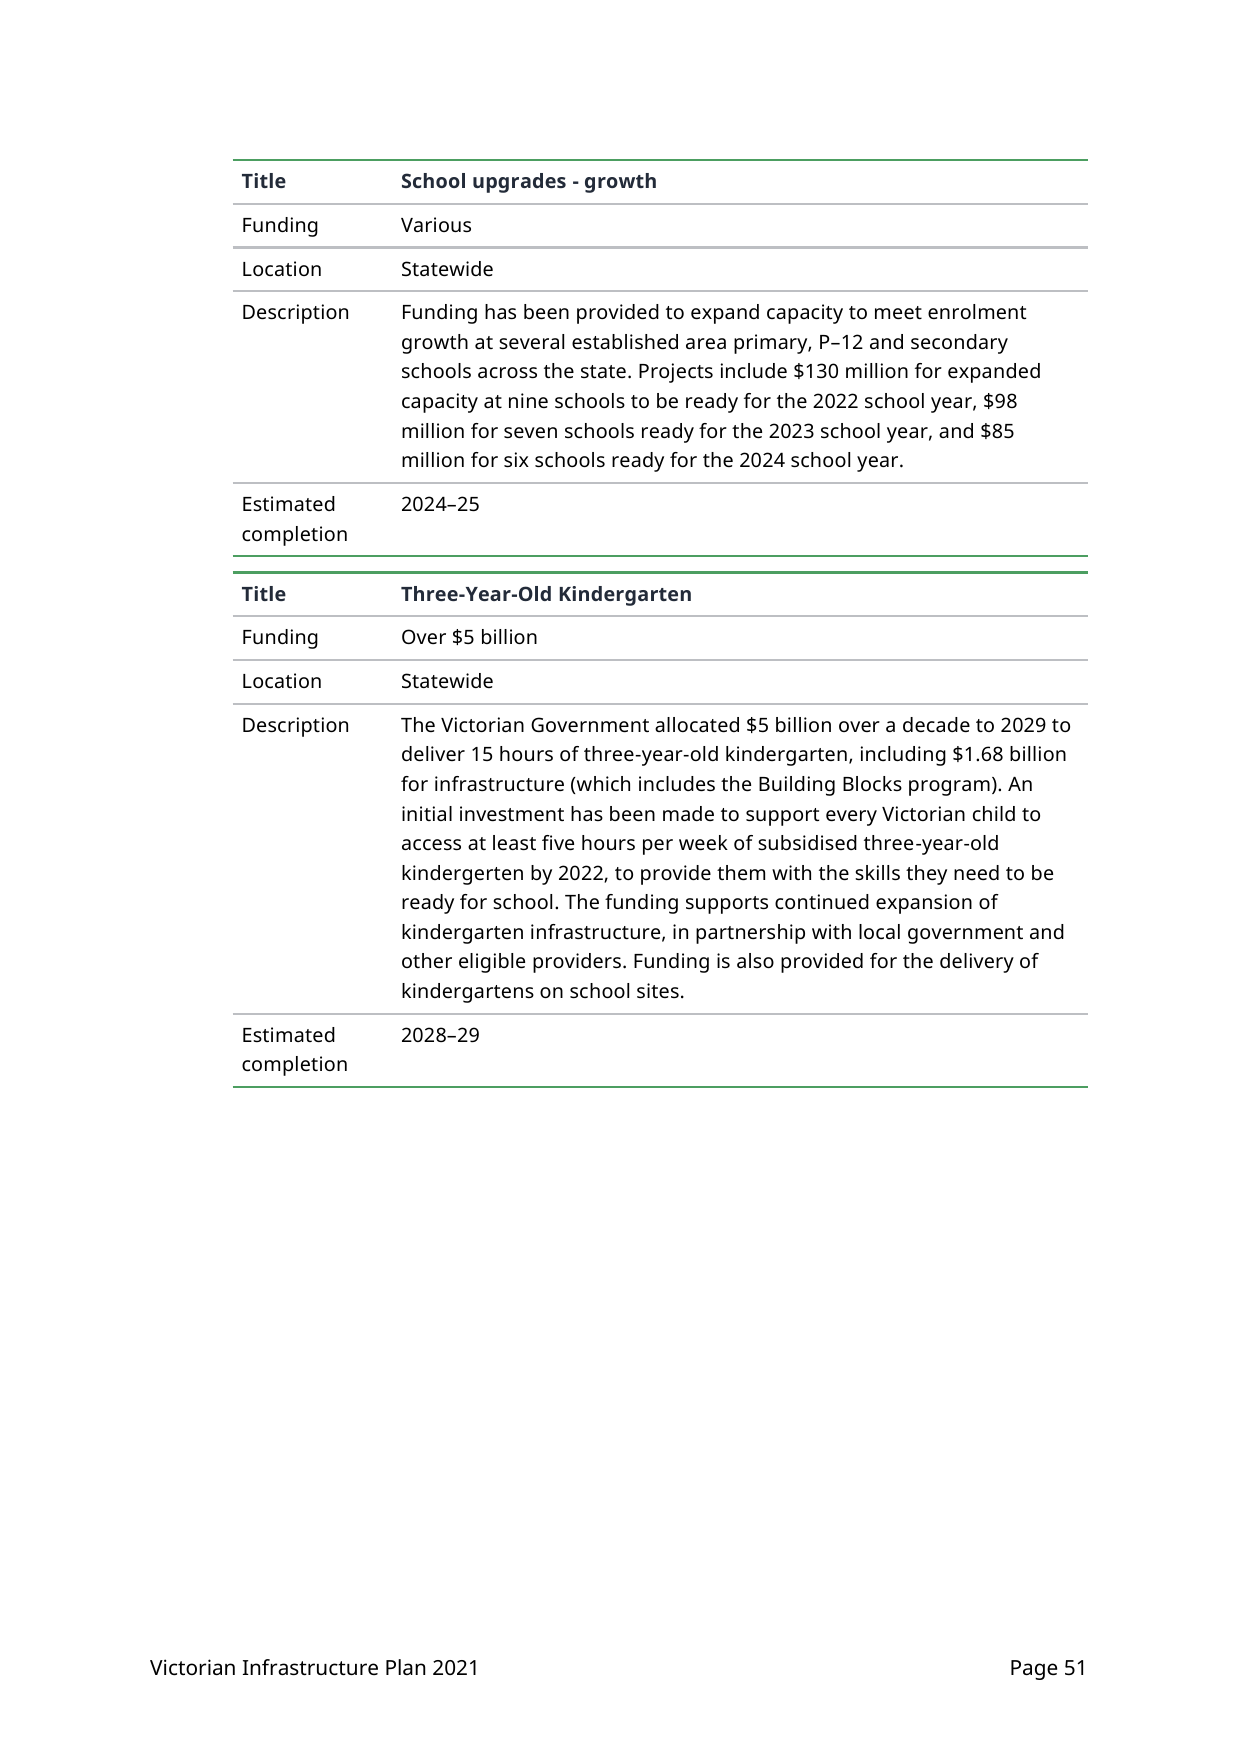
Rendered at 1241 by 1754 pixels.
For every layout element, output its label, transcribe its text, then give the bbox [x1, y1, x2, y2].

table_header Title [233, 161, 392, 203]
table_cell Various [392, 205, 1087, 246]
table_cell Funding has been provided to expand capacity to meet enrolment growth at several established area primary, P–12 and secondary schools across the state. Projects include $130 million for expanded capacity at nine schools to be ready for the 2022 school year, $98 million for seven schools ready for the 2023 school year, and $85 million for six schools ready for the 2024 school year. [392, 292, 1087, 482]
table_cell Statewide [392, 661, 1087, 703]
table_cell Funding [233, 617, 392, 659]
table_header Title [233, 574, 392, 615]
table_cell 2028–29 [392, 1015, 1087, 1086]
table_cell Description [233, 705, 392, 1013]
table_cell Location [233, 249, 392, 290]
table_cell Estimated completion [233, 484, 392, 555]
table_cell Description [233, 292, 392, 482]
table_cell Statewide [392, 249, 1087, 290]
table_cell Over $5 billion [392, 617, 1087, 659]
table_header Three-Year-Old Kindergarten [392, 574, 1087, 615]
table_cell Location [233, 661, 392, 703]
table_cell Funding [233, 205, 392, 246]
table_cell The Victorian Government allocated $5 billion over a decade to 2029 to deliver 15 hours of three-year-old kindergarten, including $1.68 billion for infrastructure (which includes the Building Blocks program). An initial investment has been made to support every Victorian child to access at least five hours per week of subsidised three-year-old kindergerten by 2022, to provide them with the skills they need to be ready for school. The funding supports continued expansion of kindergarten infrastructure, in partnership with local government and other eligible providers. Funding is also provided for the delivery of kindergartens on school sites. [392, 705, 1087, 1013]
table_cell Estimated completion [233, 1015, 392, 1086]
table_cell 2024–25 [392, 484, 1087, 555]
table_header School upgrades - growth [392, 161, 1087, 203]
